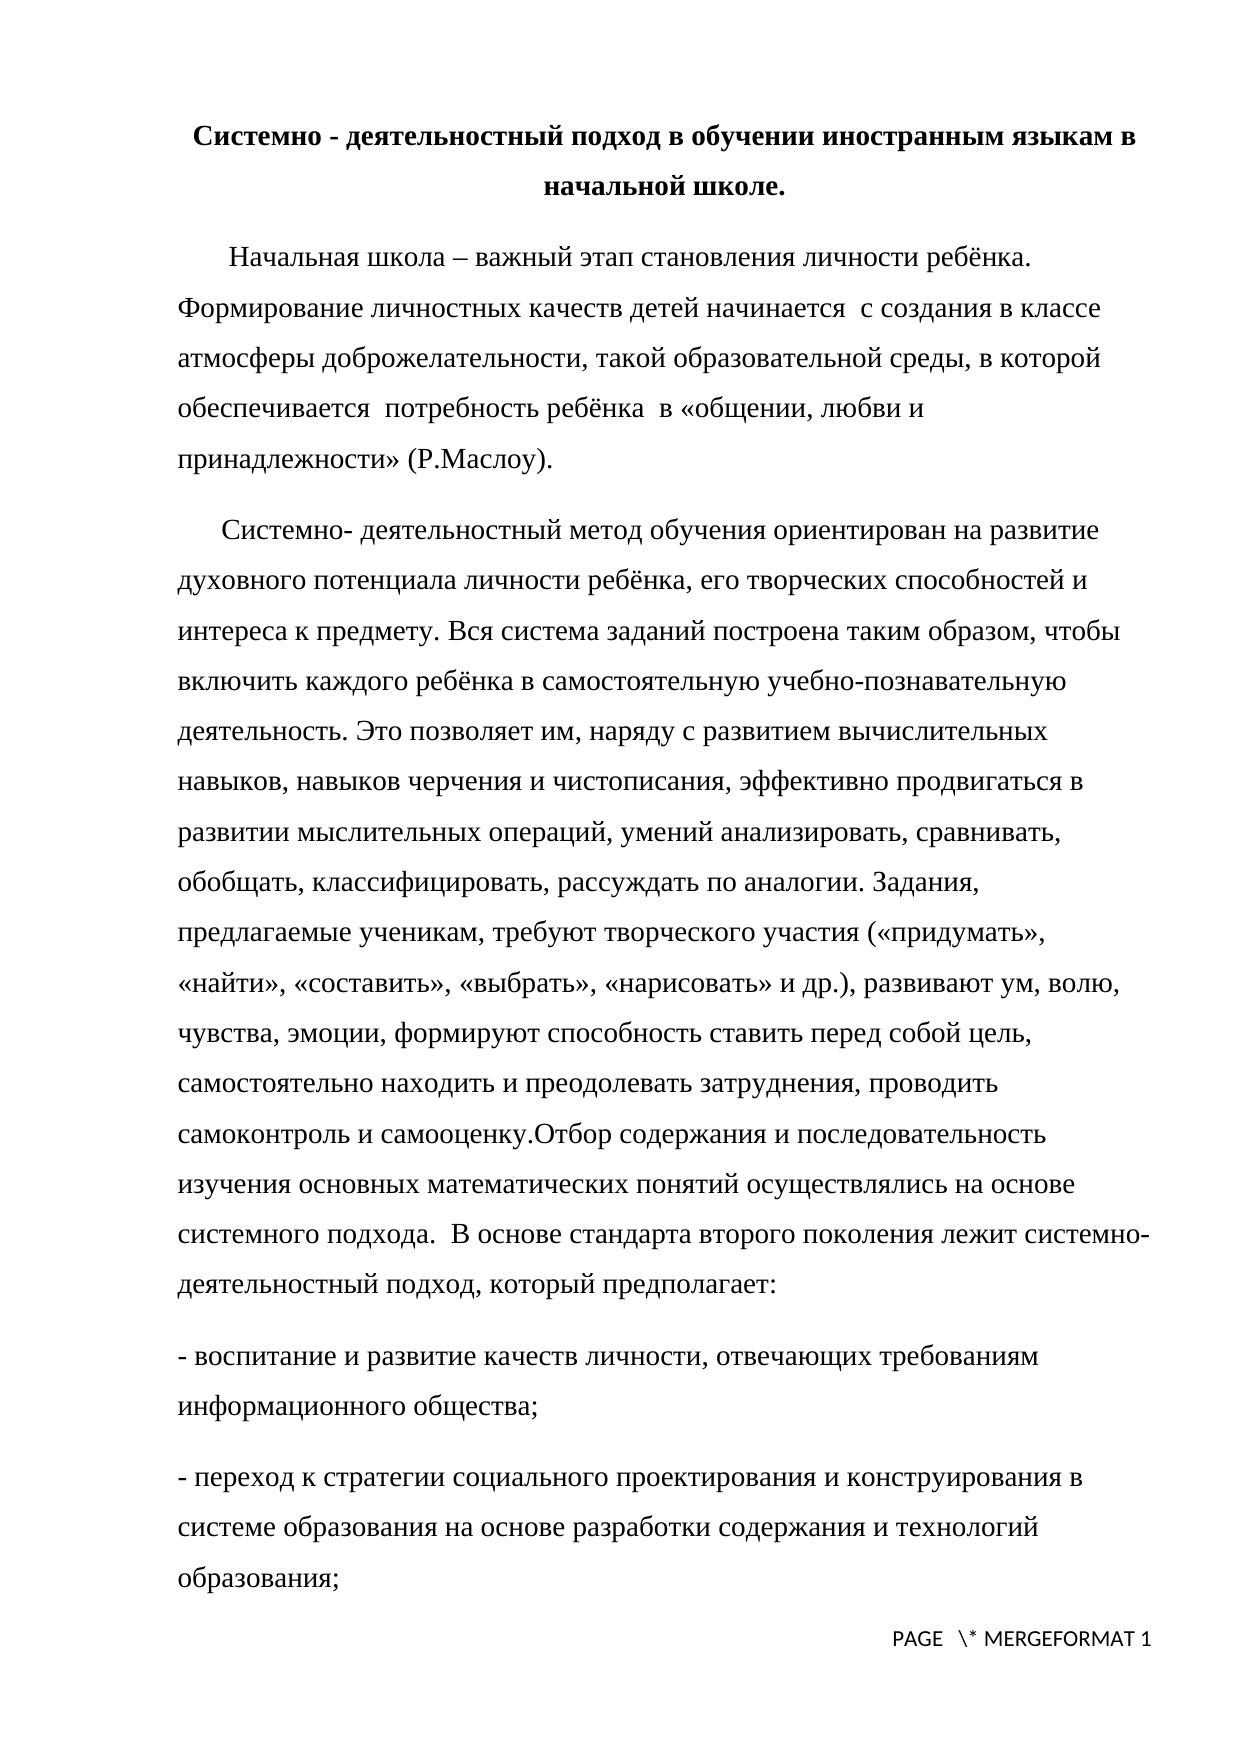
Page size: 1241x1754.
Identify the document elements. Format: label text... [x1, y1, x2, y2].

text Начальная школа – важный этап становления личности ребёнка. Формирование личностных качеств детей начинается с создания в классе атмосферы доброжелательности, такой образовательной среды, в которой обеспечивается потребность ребёнка в «общении, любви и принадлежности» (Р.Маслоу). [177, 239, 1152, 474]
text Системно- деятельностный метод обучения ориентирован на развитие духовного потенциала личности ребёнка, его творческих способностей и интереса к предмету. Вся система заданий построена таким образом, чтобы включить каждого ребёнка в самостоятельную учебно-познавательную деятельность. Это позволяет им, наряду с развитием вычислительных навыков, навыков черчения и чистописания, эффективно продвигаться в развитии мыслительных операций, умений анализировать, сравнивать, обобщать, классифицировать, рассуждать по аналогии. Задания, предлагаемые ученикам, требуют творческого участия («придумать», «найти», «составить», «выбрать», «нарисовать» и др.), развивают ум, волю, чувства, эмоции, формируют способность ставить перед собой цель, самостоятельно находить и преодолевать затруднения, проводить самоконтроль и самооценку.Отбор содержания и последовательность изучения основных математических понятий осуществлялись на основе системного подхода. В основе стандарта второго поколения лежит системно-деятельностный подход, который предполагает: [177, 512, 1152, 1300]
text Системно - деятельностный подход в обучении иностранным языкам в начальной школе. [177, 118, 1152, 202]
text - воспитание и развитие качеств личности, отвечающих требованиям информационного общества; [177, 1338, 1152, 1422]
text - переход к стратегии социального проектирования и конструирования в системе образования на основе разработки содержания и технологий образования; [177, 1459, 1152, 1593]
